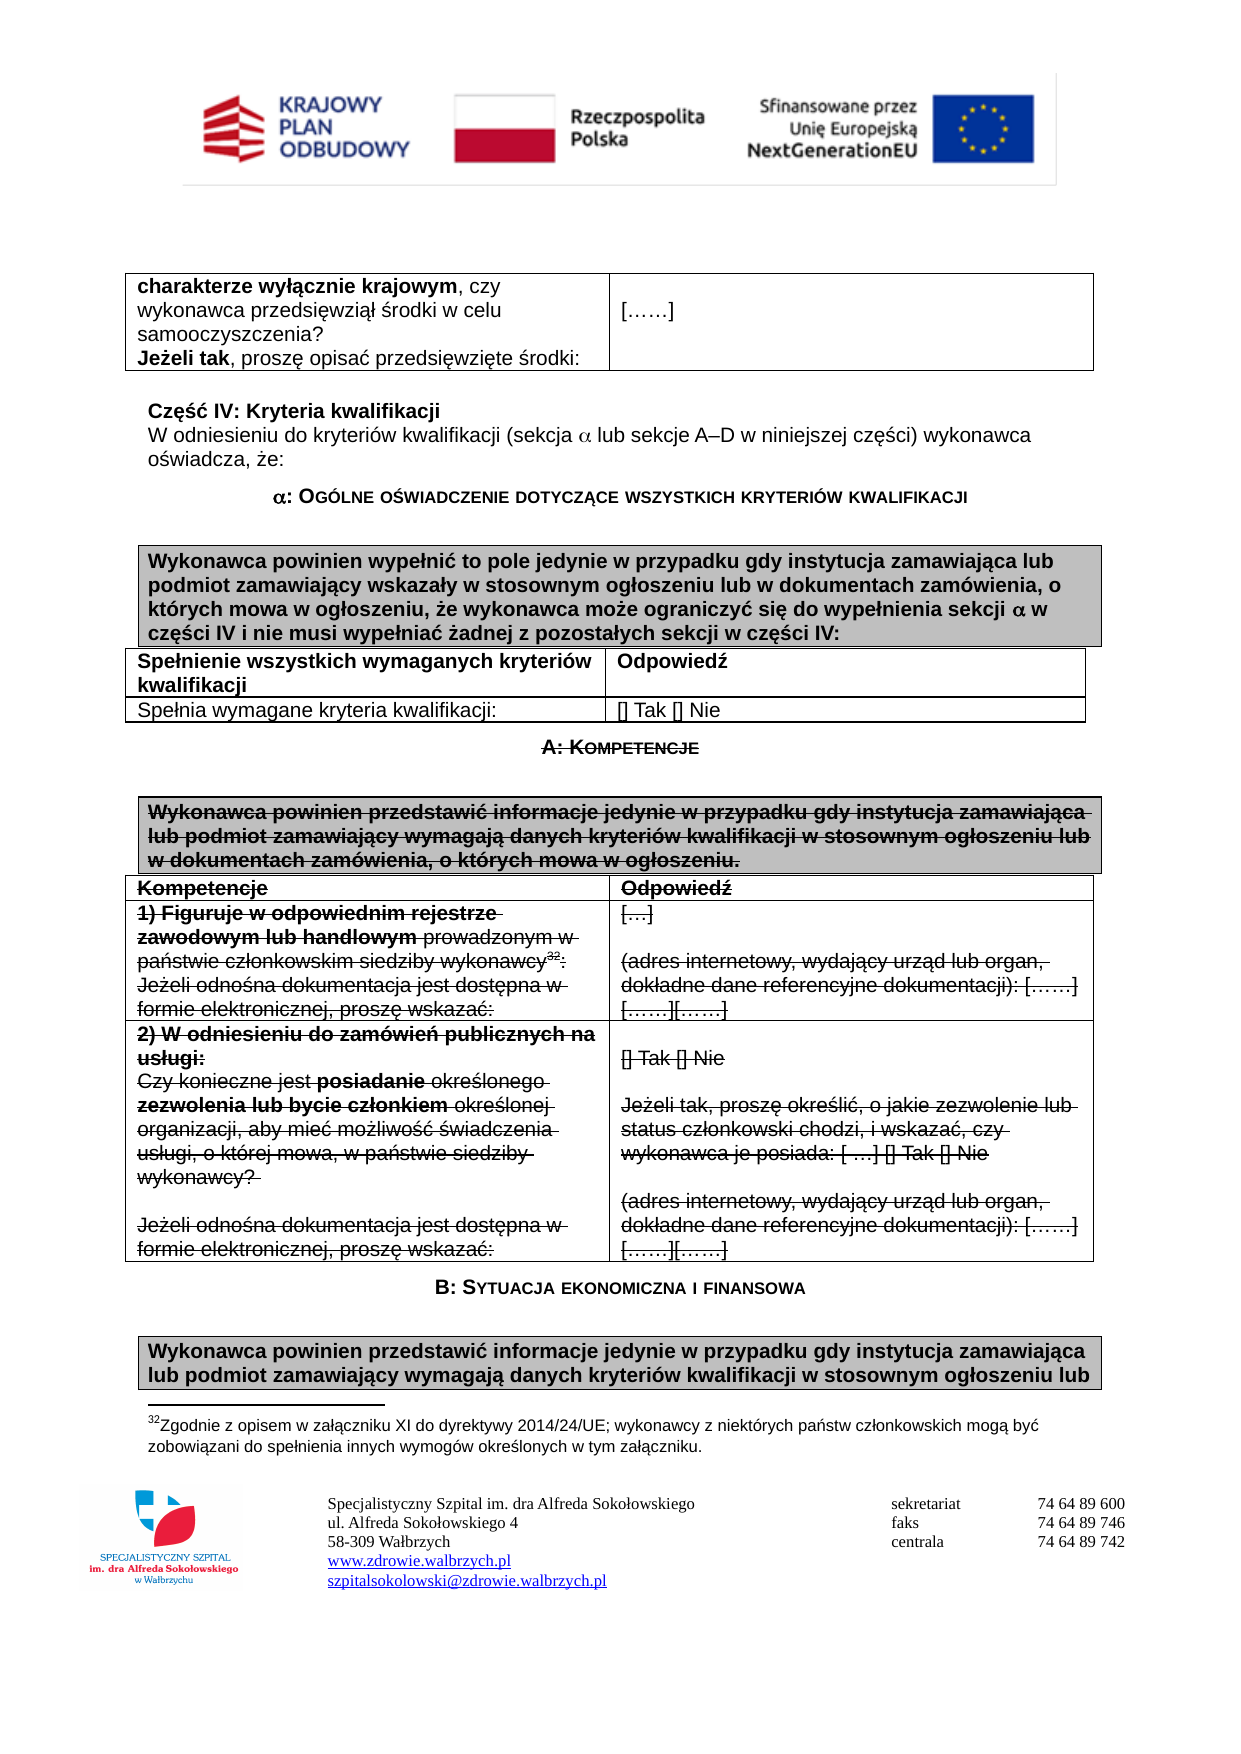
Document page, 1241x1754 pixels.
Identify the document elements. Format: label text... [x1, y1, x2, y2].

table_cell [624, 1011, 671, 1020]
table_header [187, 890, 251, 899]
picture [78, 1484, 243, 1591]
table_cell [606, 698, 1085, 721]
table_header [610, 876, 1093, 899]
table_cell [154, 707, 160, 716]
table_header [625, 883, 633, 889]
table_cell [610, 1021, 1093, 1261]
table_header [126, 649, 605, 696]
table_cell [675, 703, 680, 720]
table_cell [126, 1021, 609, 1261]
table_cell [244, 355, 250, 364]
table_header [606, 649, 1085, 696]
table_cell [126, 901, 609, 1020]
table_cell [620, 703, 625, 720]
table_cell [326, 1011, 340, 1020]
text B: Sytuacja ekonomiczna i finansowa [148, 1274, 1092, 1298]
text W odniesieniu do kryteriów kwalifikacji (sekcja  lub sekcje A–D w niniejszej części) wykonawca oświadcza, że: [148, 423, 1092, 471]
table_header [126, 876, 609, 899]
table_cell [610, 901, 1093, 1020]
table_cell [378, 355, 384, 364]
picture [182, 73, 1058, 187]
text A: Kompetencje [148, 735, 1092, 759]
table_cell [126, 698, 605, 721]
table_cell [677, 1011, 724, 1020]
text Część IV: Kryteria kwalifikacji [148, 399, 1092, 423]
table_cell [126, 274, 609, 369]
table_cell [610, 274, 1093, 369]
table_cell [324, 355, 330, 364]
text : Ogólne oświadczenie dotyczące wszystkich kryteriów kwalifikacji [148, 484, 1092, 508]
text Wykonawca powinien wypełnić to pole jedynie w przypadku gdy instytucja zamawiająca lub podmiot zamawiający wskazały w stosownym ogłoszeniu lub w dokumentach zamówienia, o których mowa w ogłoszeniu, że wykonawca może ograniczyć się do wypełnienia sekcji  w części IV i nie musi wypełniać żadnej z pozostałych sekcji w części IV: [139, 546, 1101, 646]
